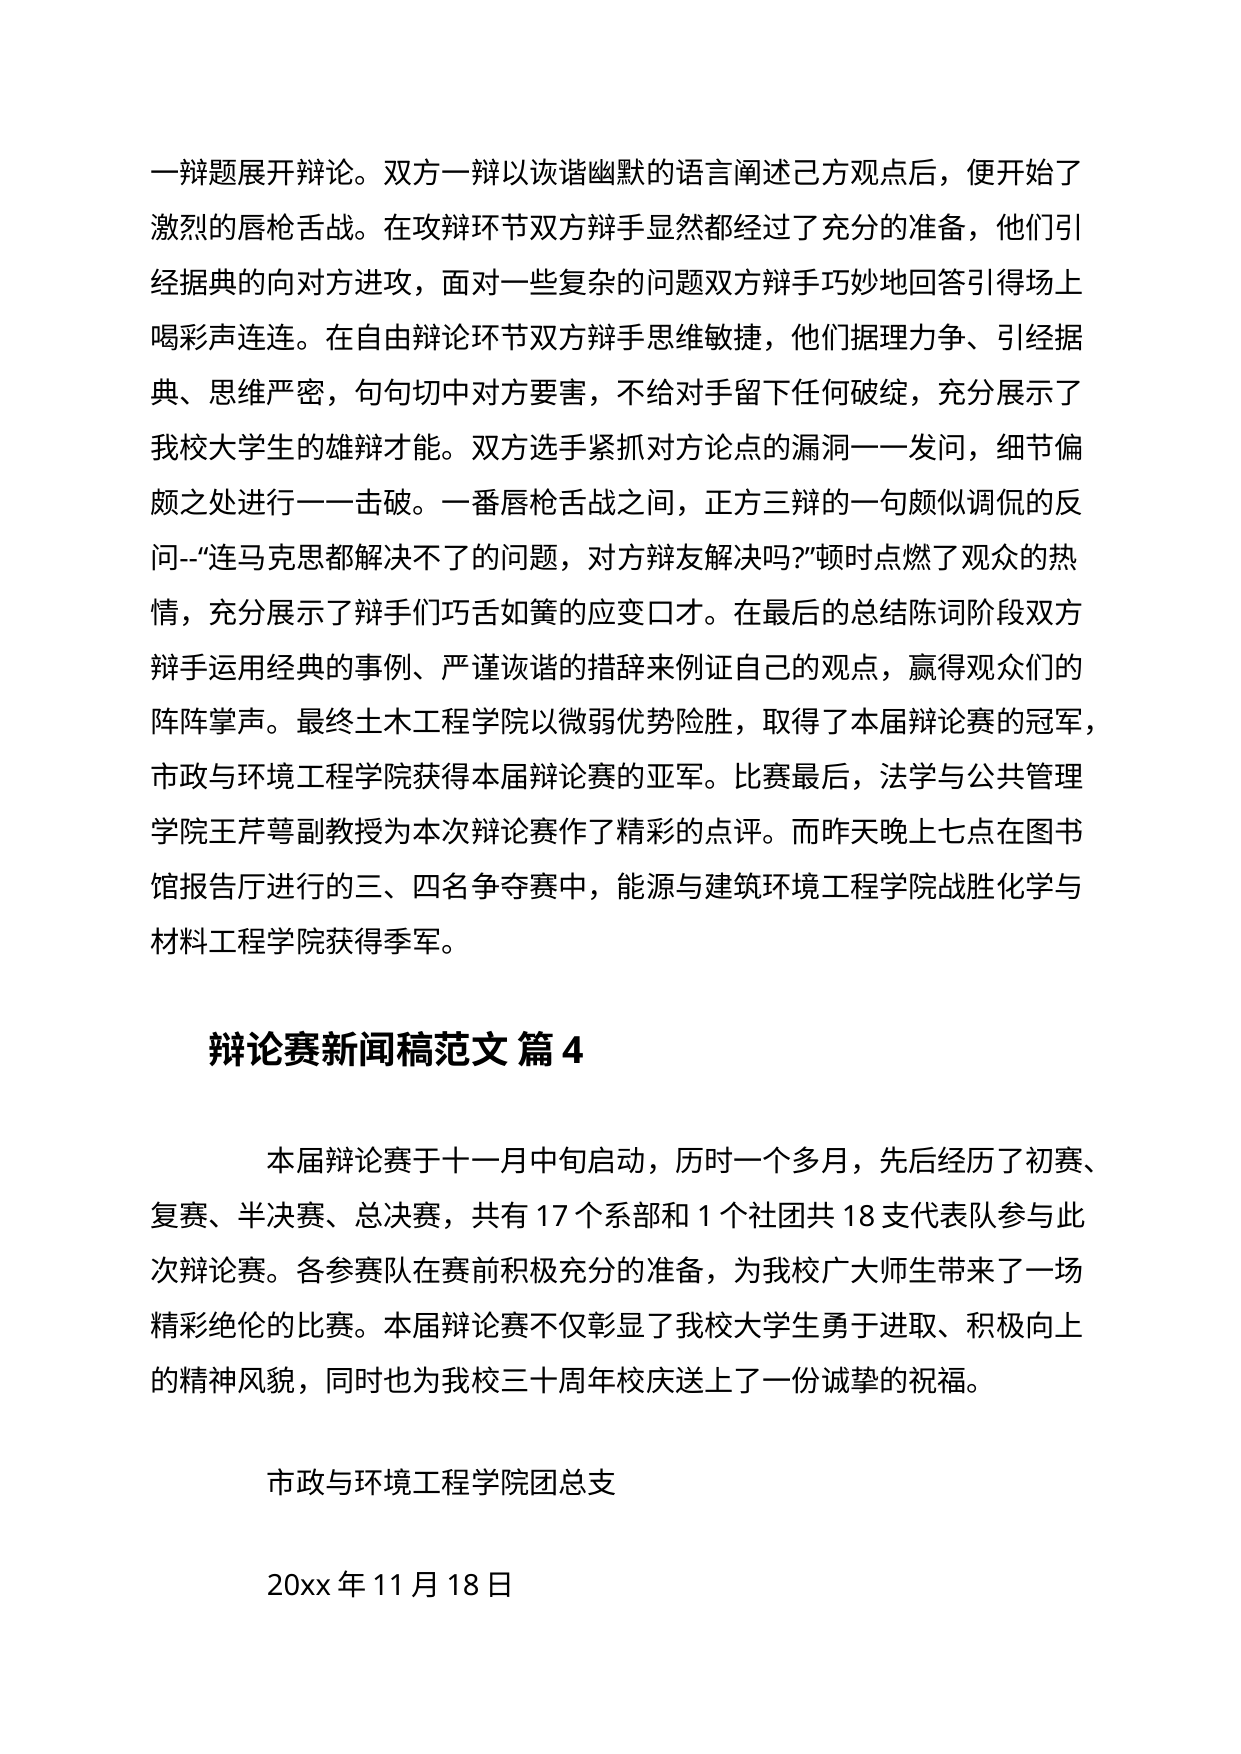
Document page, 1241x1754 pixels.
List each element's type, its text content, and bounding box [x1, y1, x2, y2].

text 辩论赛新闻稿范文 篇4 [150, 1020, 1090, 1075]
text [150, 150, 1090, 961]
text 20xx年11月18日 [150, 1561, 1090, 1604]
text 本届辩论赛于十一月中旬启动，历时一个多月，先后经历了初赛、复赛、半决赛、总决赛，共有17个系部和1个社团共18支代表队参与此次辩论赛。各参赛队在赛前积极充分的准备，为我校广大师生带来了一场精彩绝伦的比赛。本届辩论赛不仅彰显了我校大学生勇于进取、积极向上的精神风貌，同时也为我校三十周年校庆送上了一份诚挚的祝福。 [150, 1138, 1090, 1400]
text 市政与环境工程学院团总支 [150, 1459, 1090, 1502]
